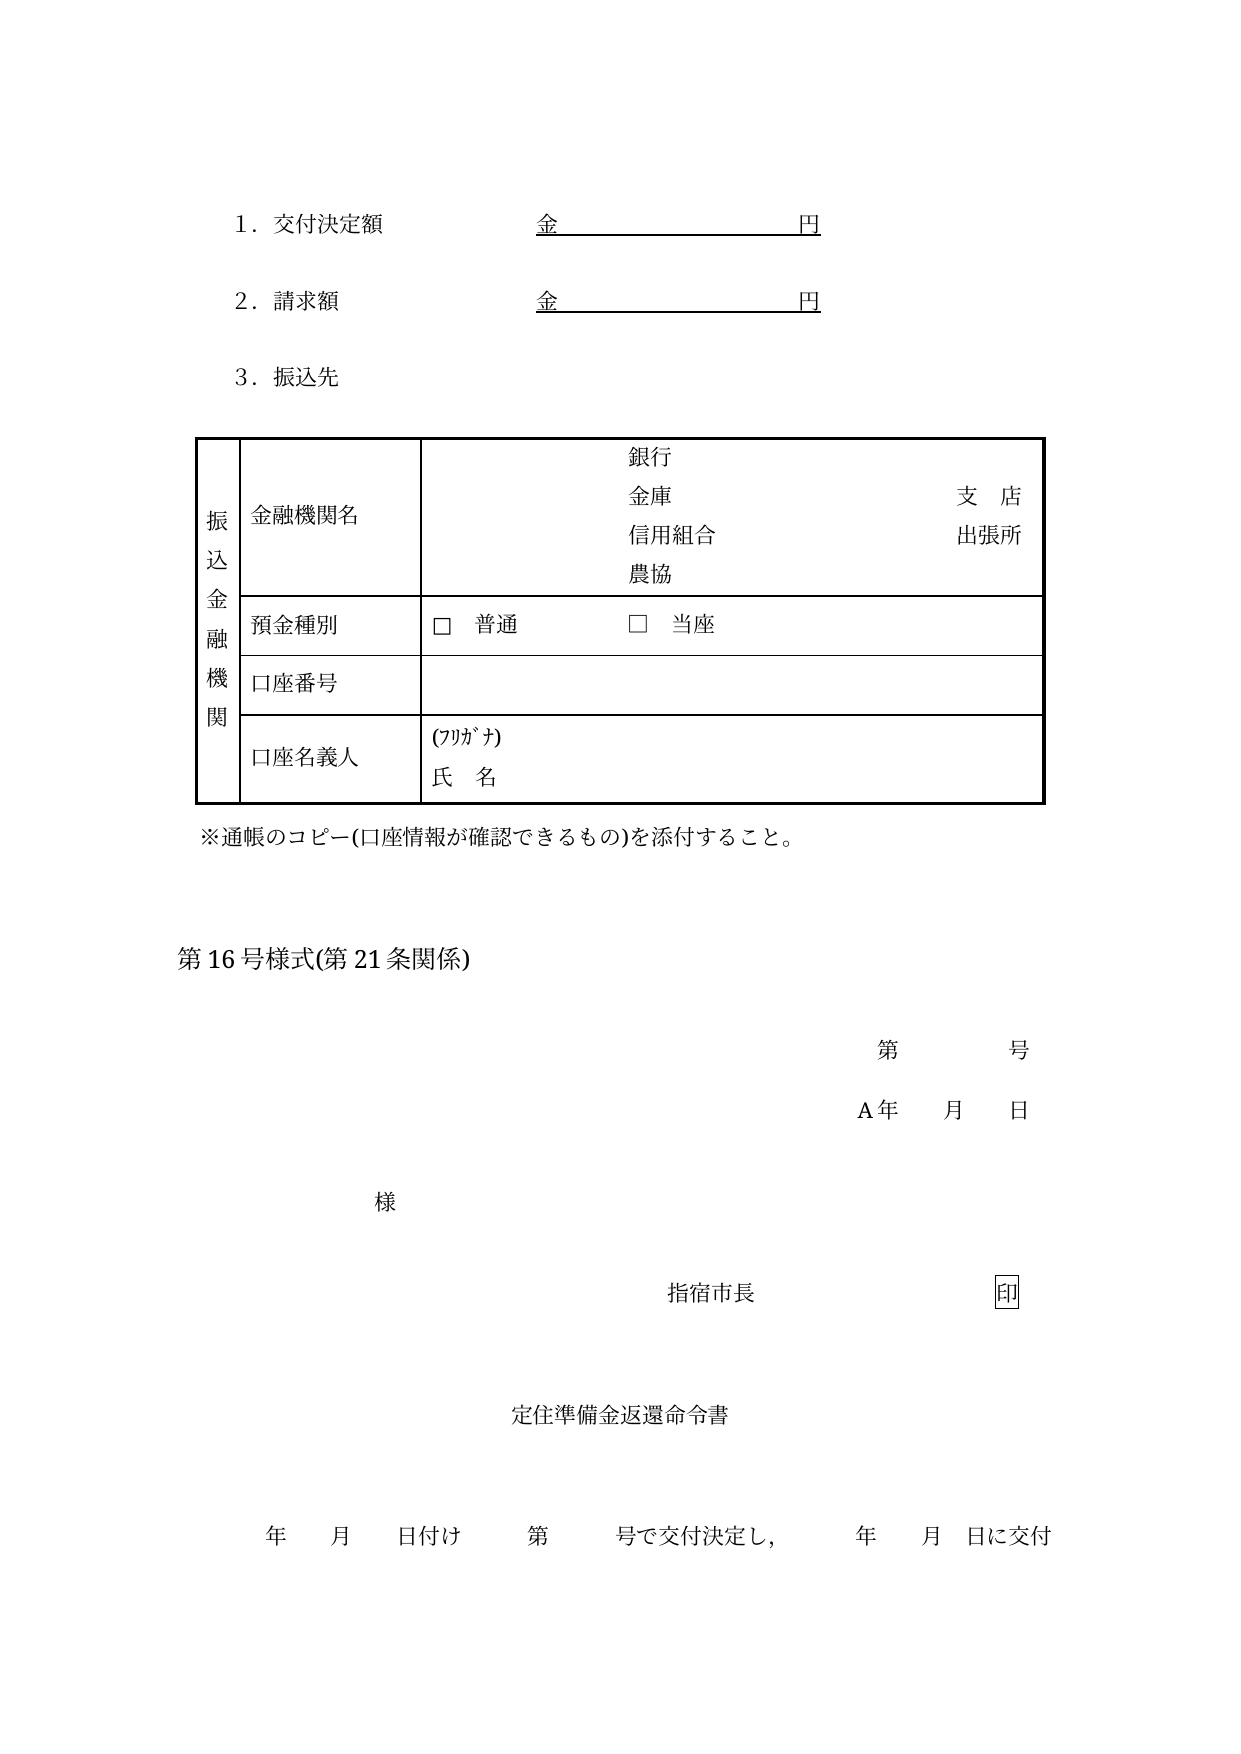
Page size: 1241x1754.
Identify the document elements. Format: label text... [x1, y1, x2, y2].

table_header 振込金融機関 [198, 440, 239, 802]
table_header 金融機関名 [241, 440, 420, 595]
text 年 月 日付け 第 号で交付決定し， 年 月 日に交付 [177, 1505, 1063, 1566]
text ２．請求額 金 円 [208, 284, 1063, 315]
text 定住準備金返還命令書 [177, 1383, 1063, 1444]
text A年 月 日 [177, 1079, 1030, 1140]
text 様 [177, 1170, 1063, 1231]
table_cell [422, 656, 1042, 714]
text 指宿市長 印 [177, 1261, 1019, 1322]
table_cell (ﾌﾘｶﾞﾅ) 氏 名 [422, 716, 1042, 802]
table_header 銀行 金庫 支 店 信用組合 出張所 農協 [422, 440, 1042, 595]
table_cell 口座名義人 [241, 716, 420, 802]
text ３．振込先 [208, 360, 1063, 392]
text １．交付決定額 金 円 [208, 207, 1063, 239]
text 第 号 [177, 1018, 1030, 1079]
text 第16号様式(第21条関係) [177, 927, 1063, 988]
table_cell 預金種別 [241, 597, 420, 655]
text ※通帳のコピー(口座情報が確認できるもの)を添付すること。 [177, 805, 1063, 866]
table_cell □ 普通 □ 当座 [422, 597, 1042, 655]
table_cell 口座番号 [241, 656, 420, 714]
